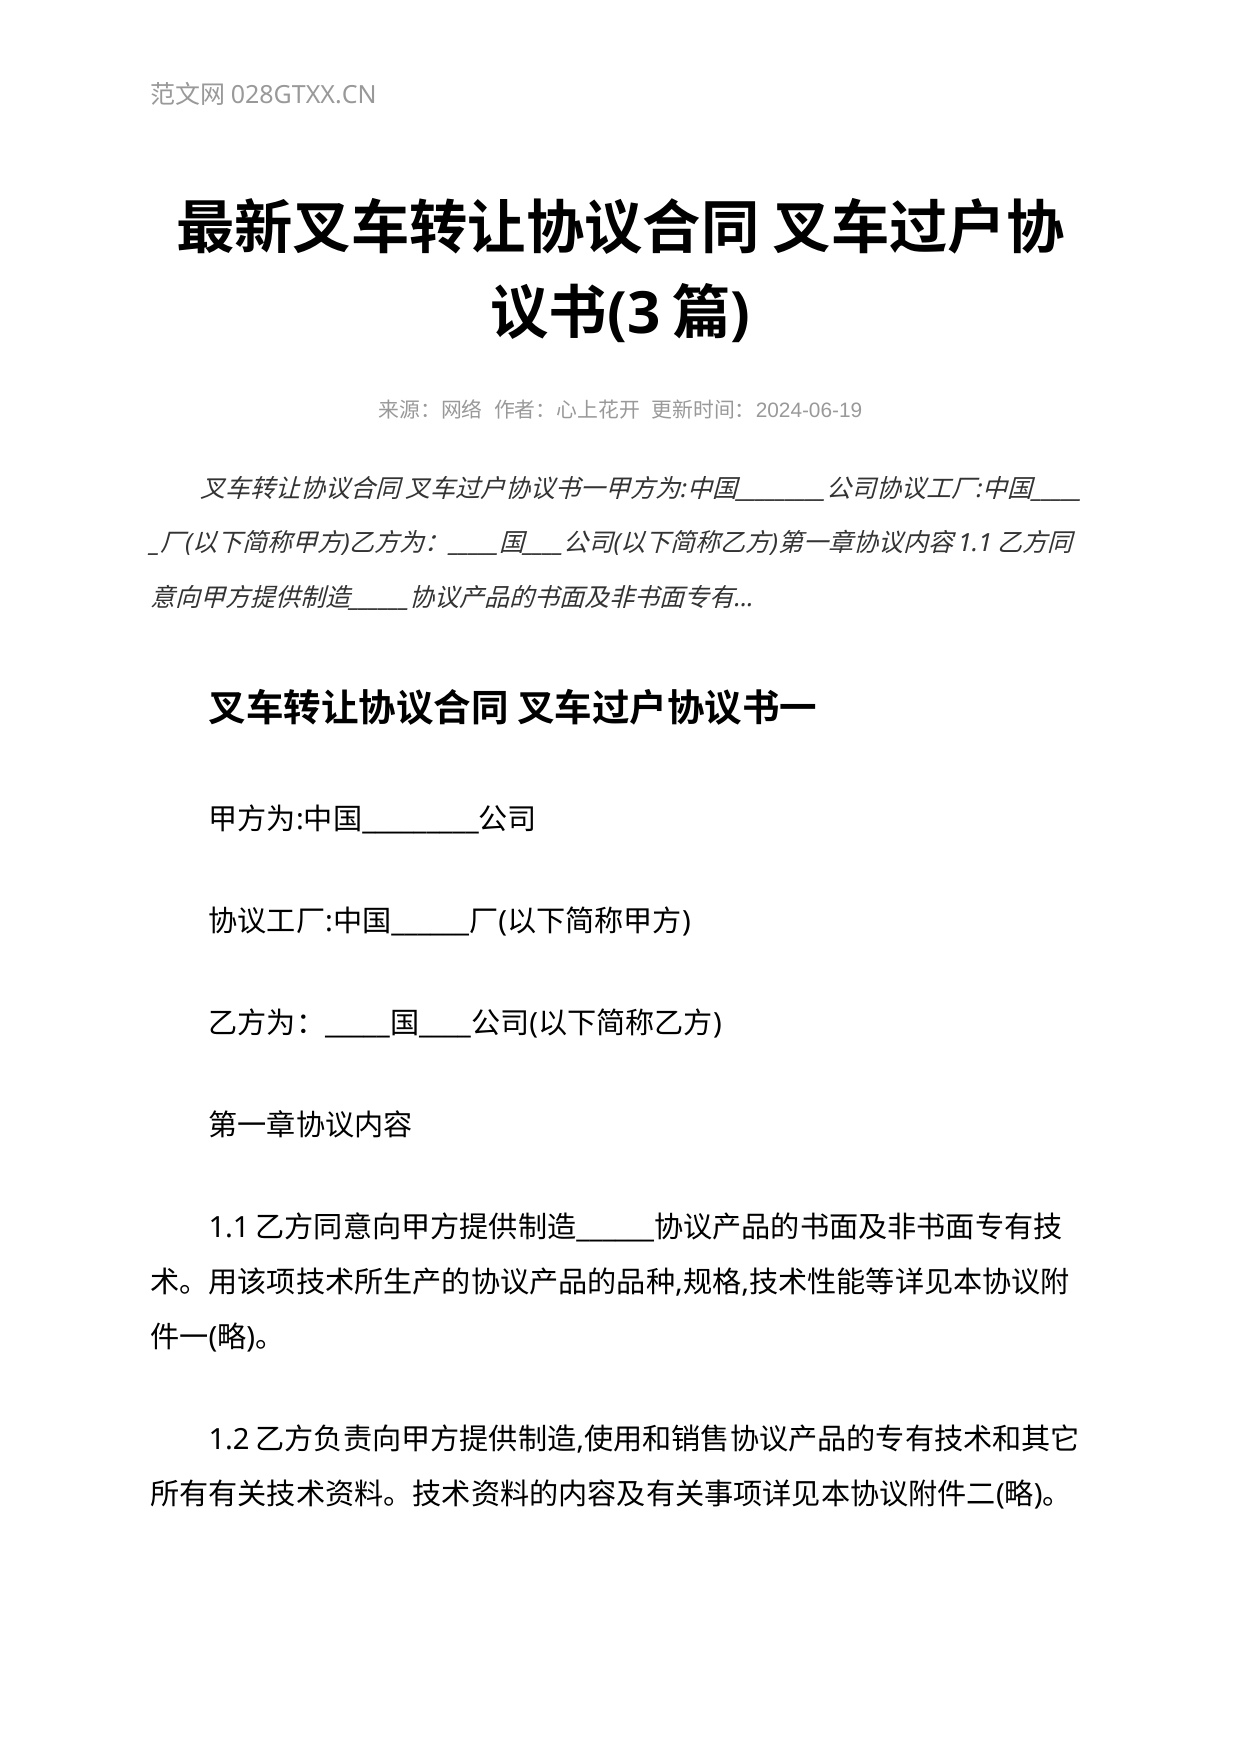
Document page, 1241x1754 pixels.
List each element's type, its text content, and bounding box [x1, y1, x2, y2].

text 叉车转让协议合同 叉车过户协议书一甲方为:中国_________公司协议工厂:中国______厂(以下简称甲方)乙方为：_____国____公司(以下简称乙方)第一章协议内容1.1乙方同意向甲方提供制造______协议产品的书面及非书面专有... [150, 468, 1090, 613]
text 1.1乙方同意向甲方提供制造______协议产品的书面及非书面专有技术。用该项技术所生产的协议产品的品种,规格,技术性能等详见本协议附件一(略)。 [150, 1203, 1090, 1356]
text 协议工厂:中国______厂(以下简称甲方) [150, 898, 1090, 940]
subtitle 最新叉车转让协议合同 叉车过户协议书(3篇) [150, 181, 1090, 351]
text 甲方为:中国_________公司 [150, 796, 1090, 838]
text 叉车转让协议合同 叉车过户协议书一 [150, 678, 1090, 732]
text 乙方为：_____国____公司(以下简称乙方) [150, 999, 1090, 1042]
text 来源：网络 作者：心上花开 更新时间：2024-06-19 [150, 397, 1090, 421]
text 第一章协议内容 [150, 1102, 1090, 1144]
text 1.2乙方负责向甲方提供制造,使用和销售协议产品的专有技术和其它所有有关技术资料。技术资料的内容及有关事项详见本协议附件二(略)。 [150, 1415, 1090, 1513]
